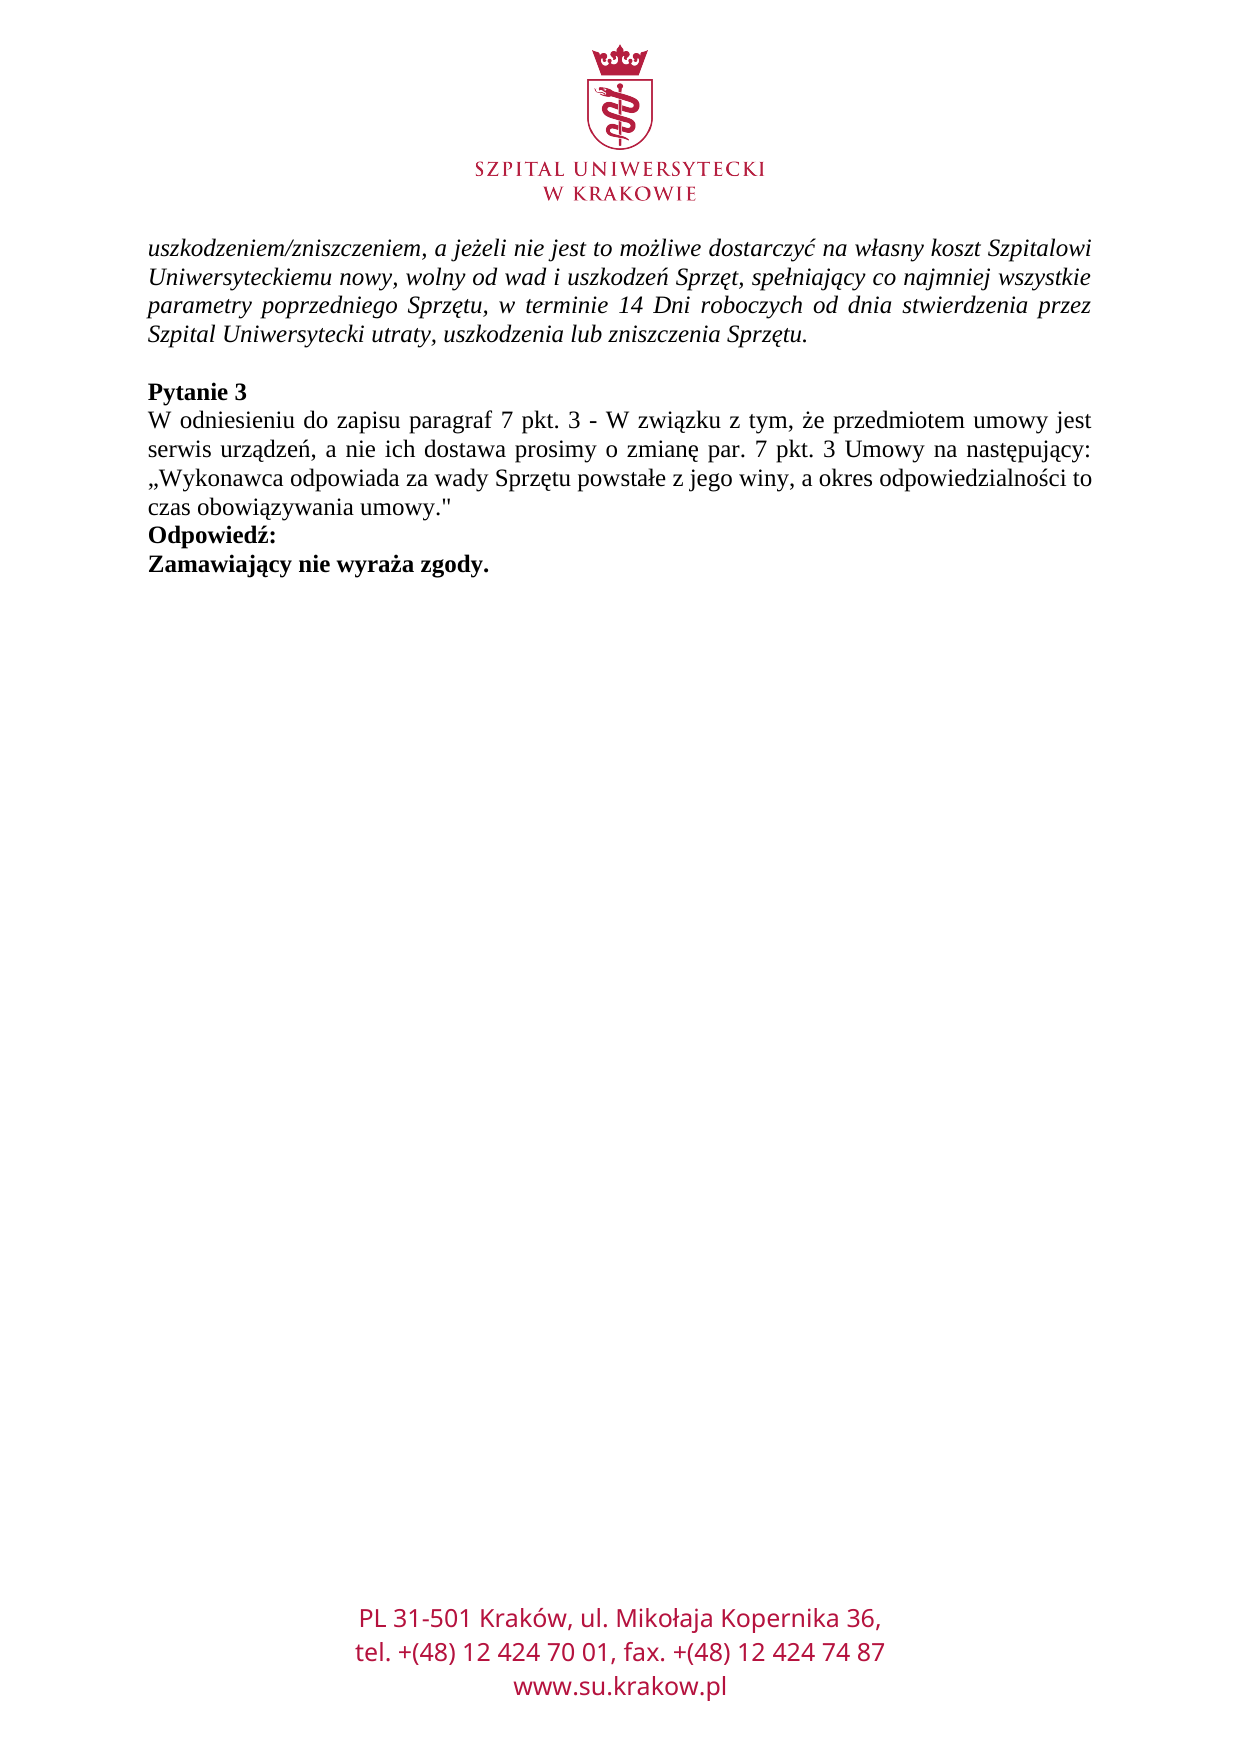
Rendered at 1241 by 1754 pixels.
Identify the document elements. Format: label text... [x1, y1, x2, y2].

picture [475, 44, 765, 201]
text Odpowiedź: [148, 520, 1093, 549]
text Zamawiający nie wyraża zgody. [148, 549, 1093, 578]
text W odniesieniu do zapisu paragraf 7 pkt. 3 - W związku z tym, że przedmiotem umowy jest serwis urządzeń, a nie ich dostawa prosimy o zmianę par. 7 pkt. 3 Umowy na następujący: „Wykonawca odpowiada za wady Sprzętu powstałe z jego winy, a okres odpowiedzialności to czas obowiązywania umowy." [148, 405, 1093, 520]
text Pytanie 3 [148, 377, 1093, 405]
